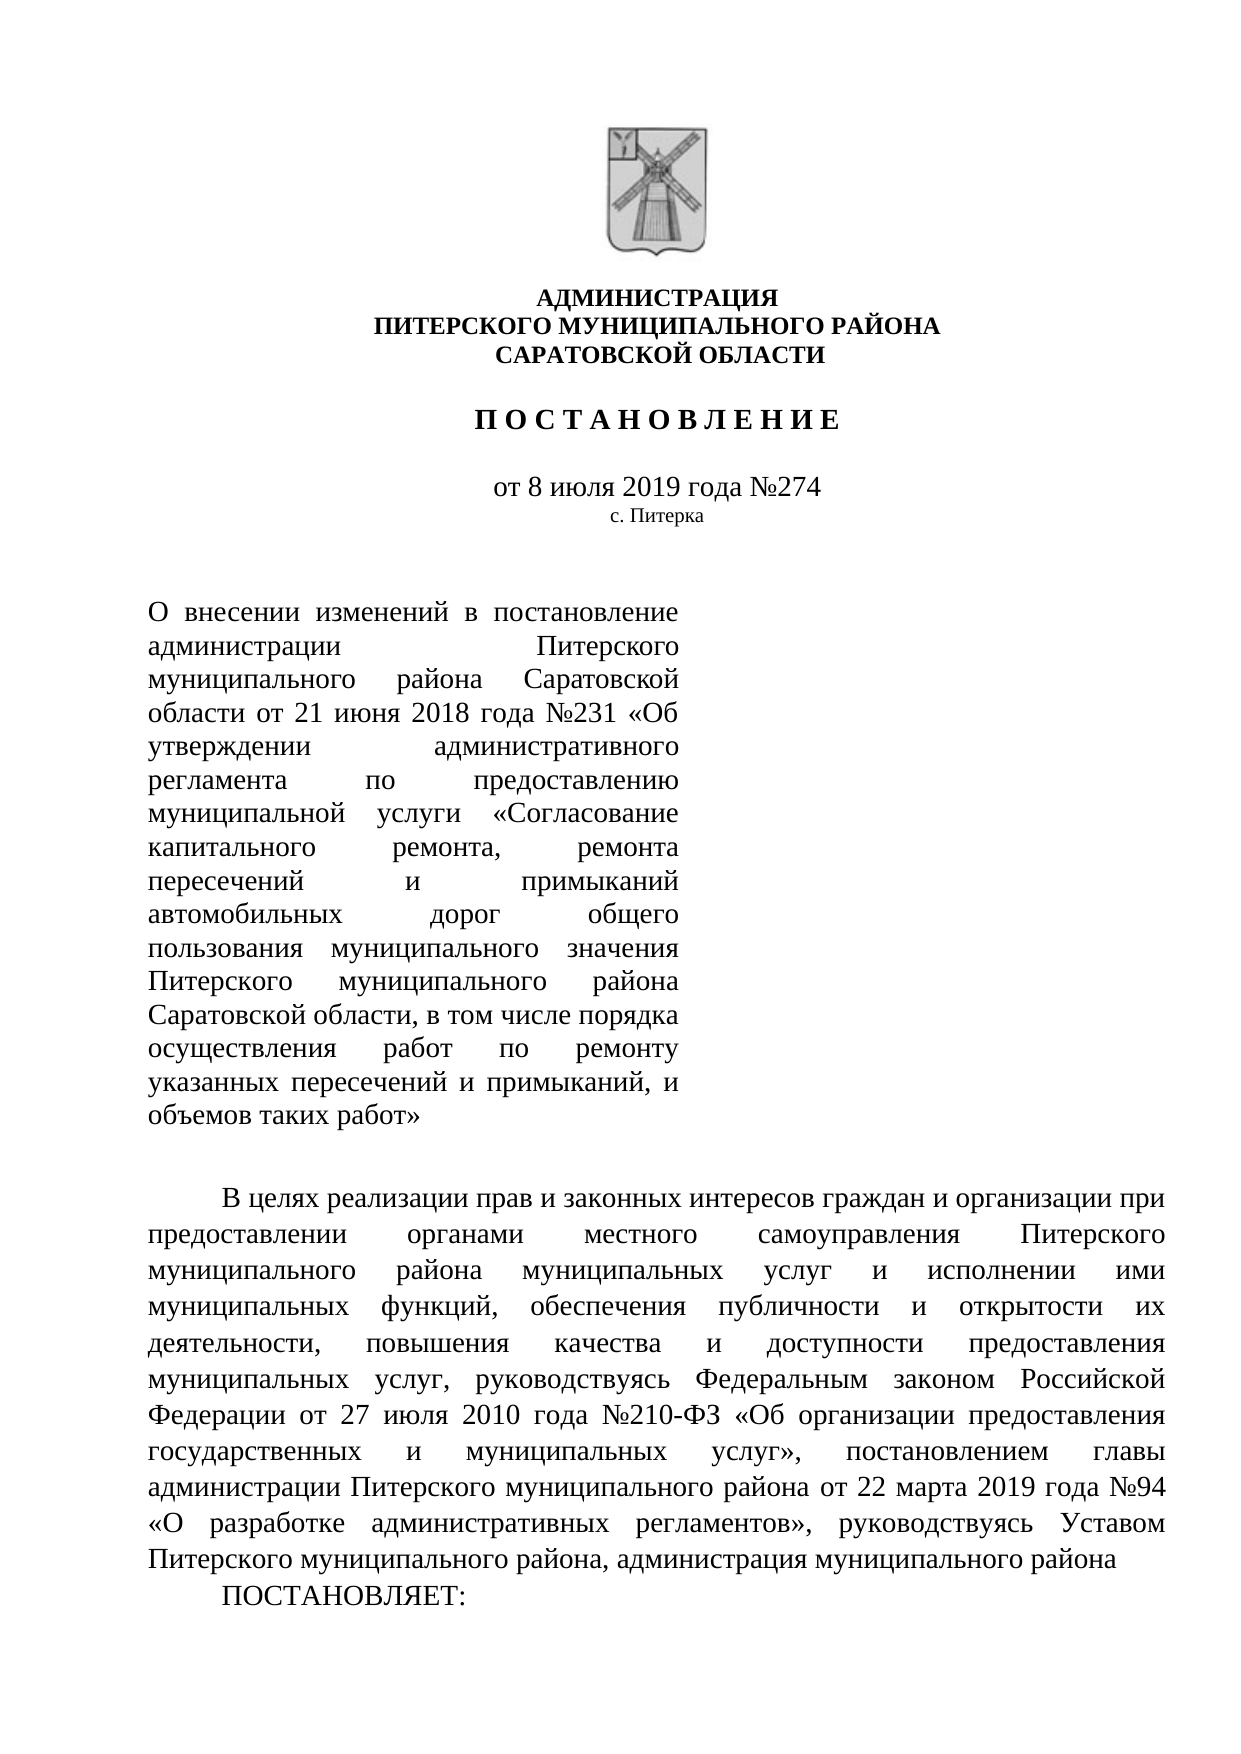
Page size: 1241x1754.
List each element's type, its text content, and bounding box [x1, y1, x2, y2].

text П О С Т А Н О В Л Е Н И Е [148, 402, 1166, 436]
text с. Питерка [148, 503, 1166, 527]
text АДМИНИСТРАЦИЯ [148, 283, 1166, 311]
text ПОСТАНОВЛЯЕТ: [148, 1578, 1166, 1611]
table_header О внесении изменений в постановление администрации Питерского муниципального района Саратовской области от 21 июня 2018 года №231 «Об утверждении административного регламента по предоставлению муниципальной услуги «Согласование капитального ремонта, ремонта пересечений и примыканий автомобильных дорог общего пользования муниципального значения Питерского муниципального района Саратовской области, в том числе порядка осуществления работ по ремонту указанных пересечений и примыканий, и объемов таких работ» [136, 527, 1151, 1147]
picture [601, 124, 713, 265]
text ПИТЕРСКОГО МУНИЦИПАЛЬНОГО РАЙОНА [148, 311, 1166, 340]
text В целях реализации прав и законных интересов граждан и организации при предоставлении органами местного самоуправления Питерского муниципального района муниципальных услуг и исполнении ими муниципальных функций, обеспечения публичности и открытости их деятельности, повышения качества и доступности предоставления муниципальных услуг, руководствуясь Федеральным законом Российской Федерации от 27 июля 2010 года №210-ФЗ «Об организации предоставления государственных и муниципальных услуг», постановлением главы администрации Питерского муниципального района от 22 марта 2019 года №94 «О разработке административных регламентов», руководствуясь Уставом Питерского муниципального района, администрация муниципального района [148, 1180, 1166, 1575]
text САРАТОВСКОЙ ОБЛАСТИ [148, 340, 1166, 369]
text от 8 июля 2019 года №274 [148, 469, 1166, 503]
